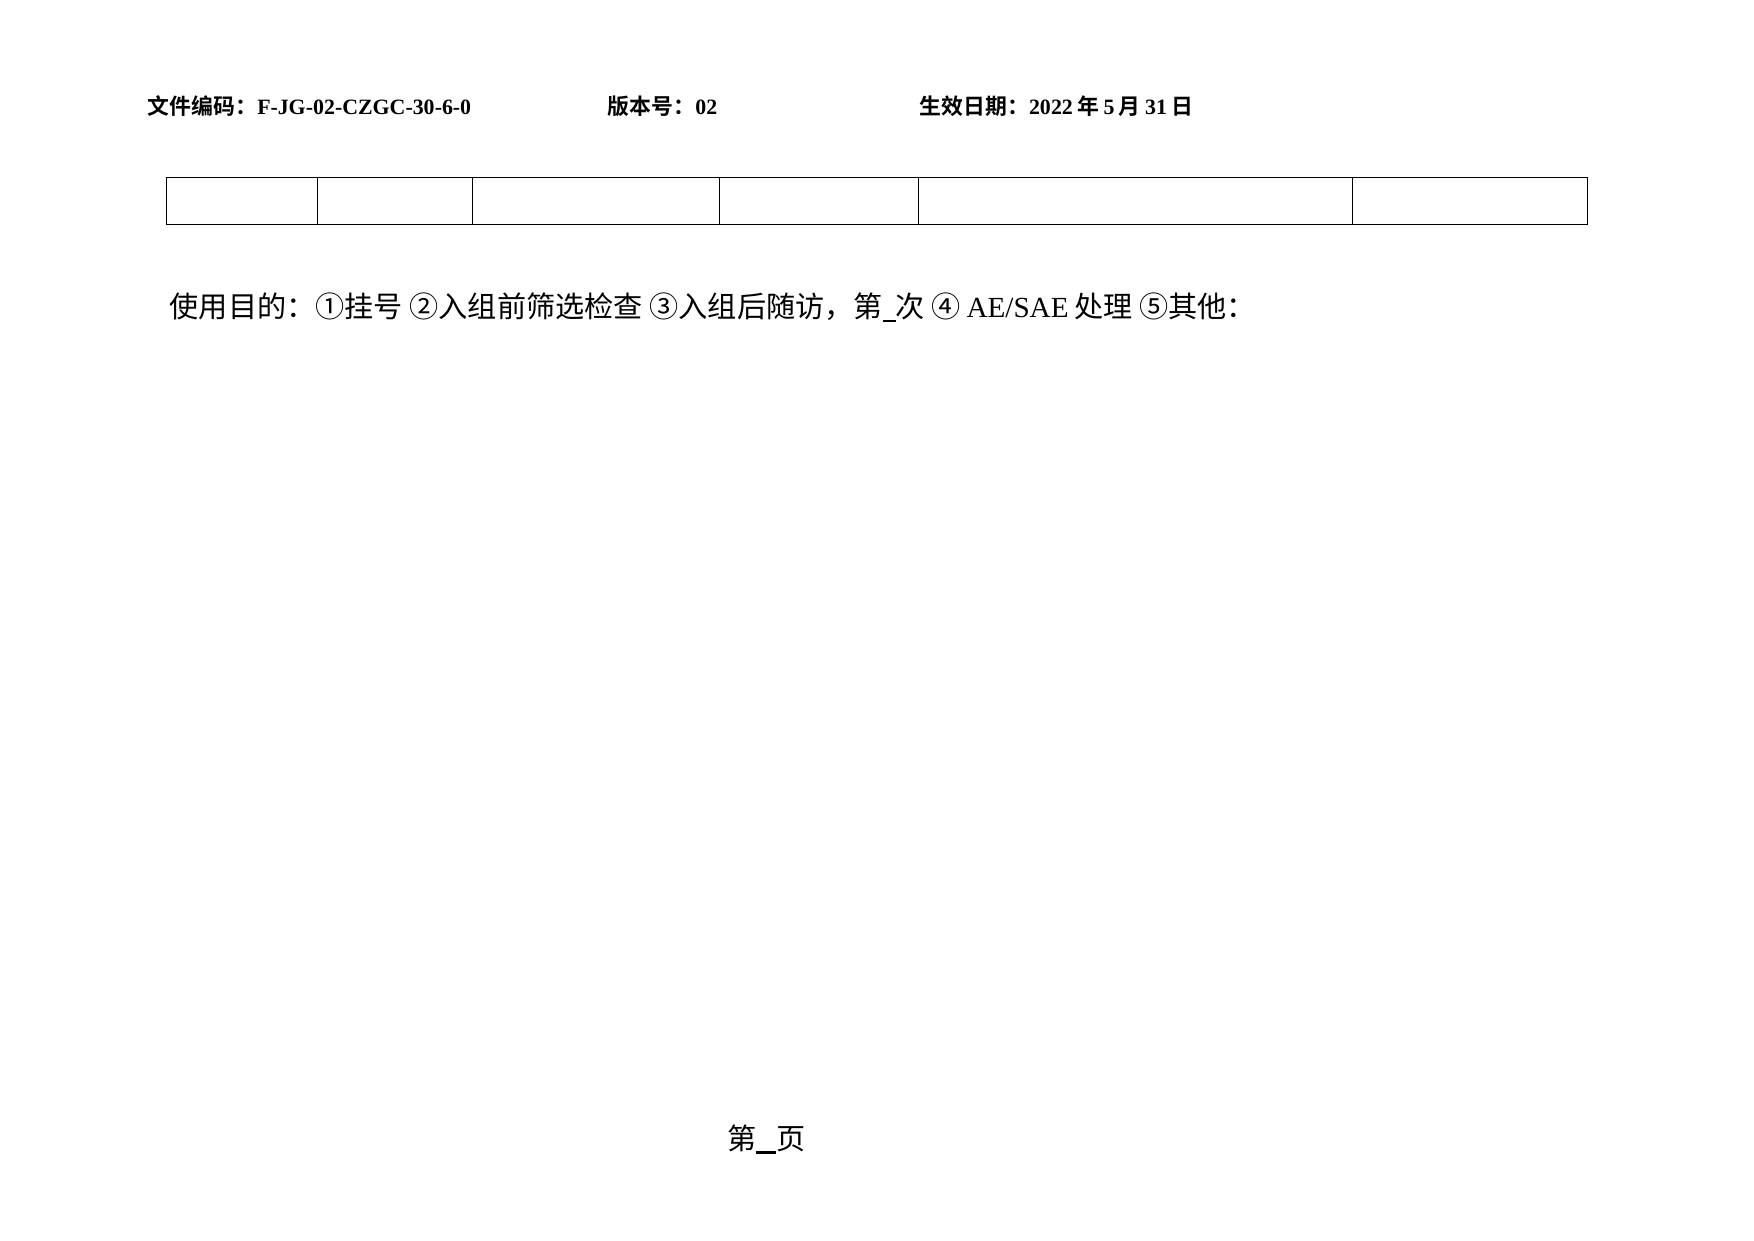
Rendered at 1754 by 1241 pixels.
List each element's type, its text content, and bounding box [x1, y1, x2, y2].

table_cell [318, 178, 472, 224]
text 使用目的：①挂号 ②入组前筛选检查 ③入组后随访，第 次 ④AE/SAE处理 ⑤其他： [169, 272, 1606, 337]
table_cell [720, 178, 918, 224]
table_cell [167, 178, 317, 224]
table_cell [1353, 178, 1587, 224]
table_cell [473, 178, 719, 224]
table_cell [919, 178, 1352, 224]
